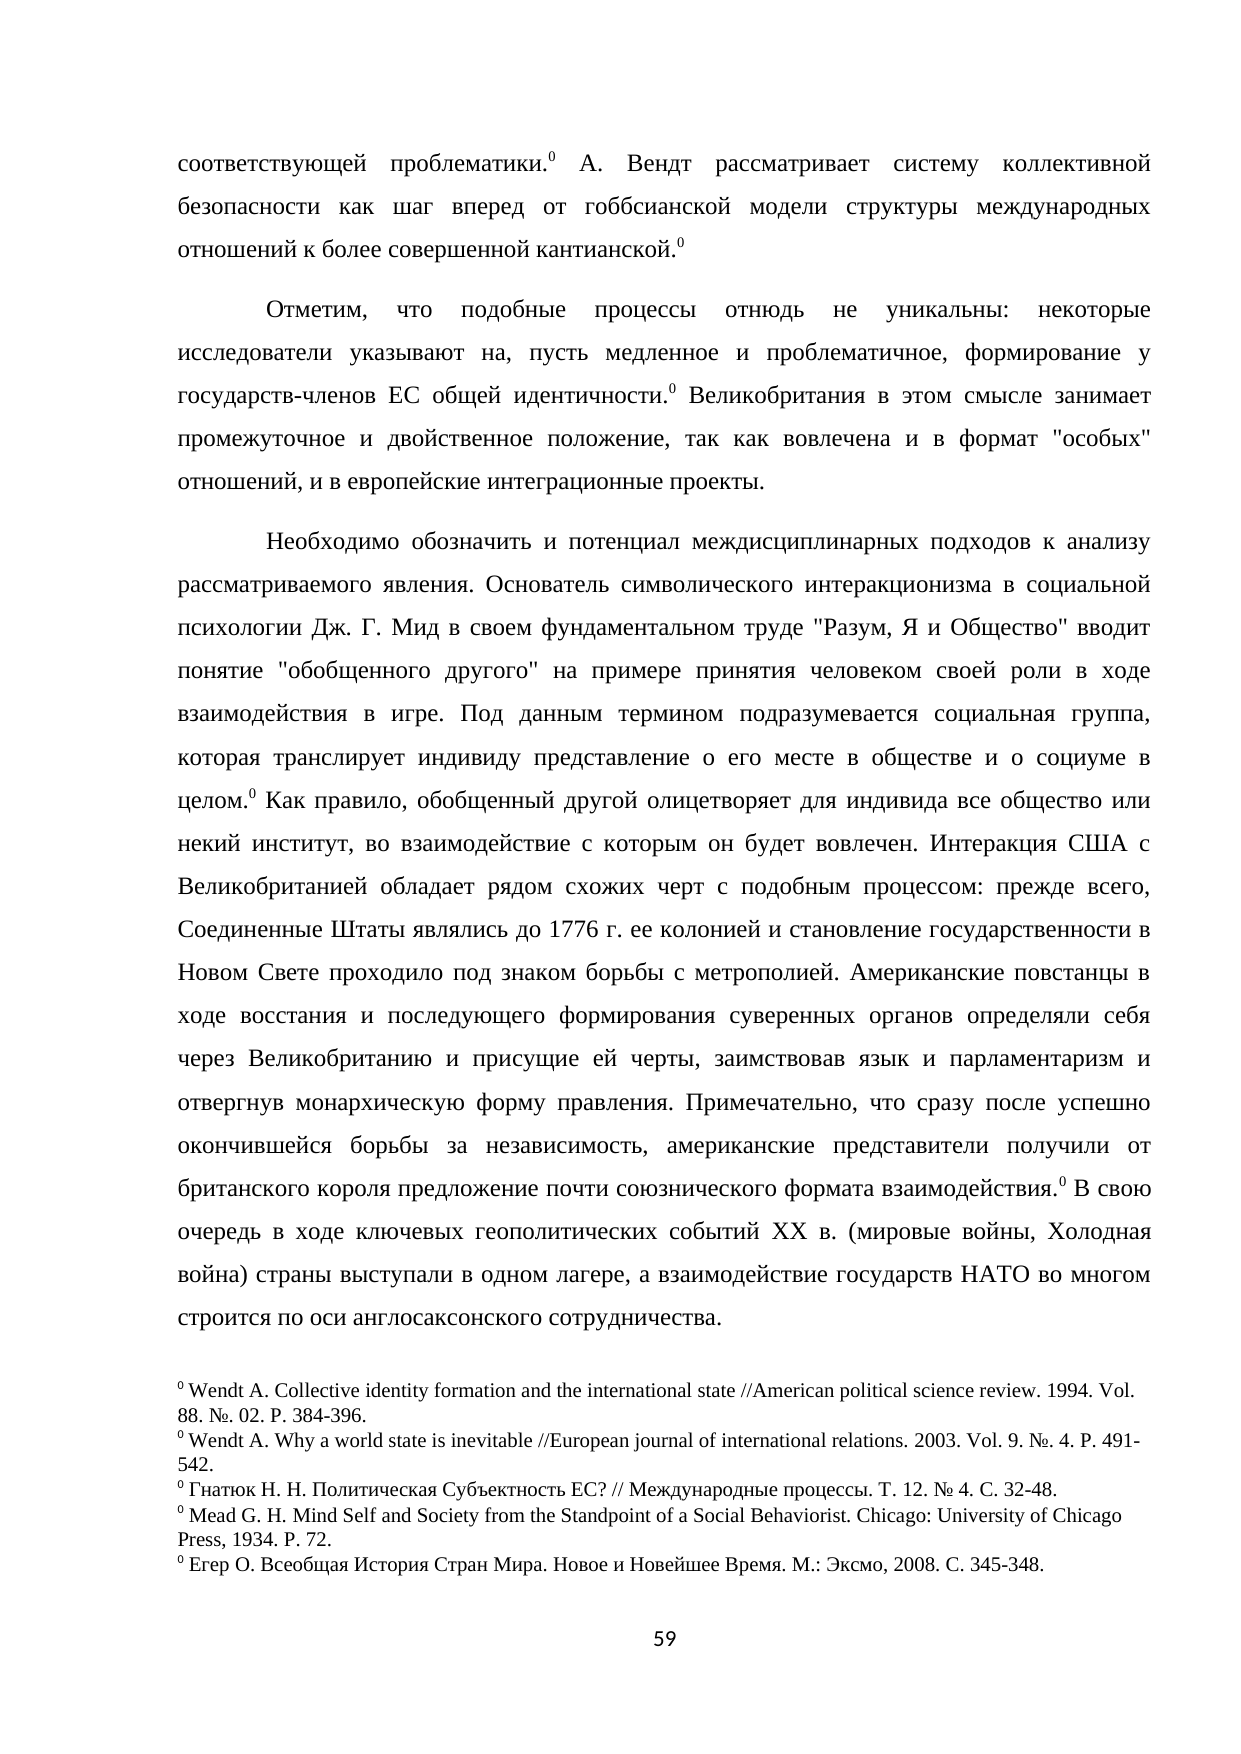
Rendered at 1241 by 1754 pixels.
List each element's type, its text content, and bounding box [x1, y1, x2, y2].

text Отметим, что подобные процессы отнюдь не уникальны: некоторые исследователи указывают на, пусть медленное и проблематичное, формирование у государств-членов ЕС общей идентичности. Великобритания в этом смысле занимает промежуточное и двойственное положение, так как вовлечена и в формат "особых" отношений, и в европейские интеграционные проекты. [177, 294, 1152, 495]
text Необходимо обозначить и потенциал междисциплинарных подходов к анализу рассматриваемого явления. Основатель символического интеракционизма в социальной психологии Дж. Г. Мид в своем фундаментальном труде "Разум, Я и Общество" вводит понятие "обобщенного другого" на примере принятия человеком своей роли в ходе взаимодействия в игре. Под данным термином подразумевается социальная группа, которая транслирует индивиду представление о его месте в обществе и о социуме в целом. Как правило, обобщенный другой олицетворяет для индивида все общество или некий институт, во взаимодействие с которым он будет вовлечен. Интеракция США с Великобританией обладает рядом схожих черт с подобным процессом: прежде всего, Соединенные Штаты являлись до 1776 г. ее колонией и становление государственности в Новом Свете проходило под знаком борьбы с метрополией. Американские повстанцы в ходе восстания и последующего формирования суверенных органов определяли себя через Великобританию и присущие ей черты, заимствовав язык и парламентаризм и отвергнув монархическую форму правления. Примечательно, что сразу после успешно окончившейся борьбы за независимость, американские представители получили от британского короля предложение почти союзнического формата взаимодействия. В свою очередь в ходе ключевых геополитических событий XX в. (мировые войны, Холодная война) страны выступали в одном лагере, а взаимодействие государств НАТО во многом строится по оси англосаксонского сотрудничества. [177, 526, 1152, 1331]
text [177, 148, 1152, 263]
